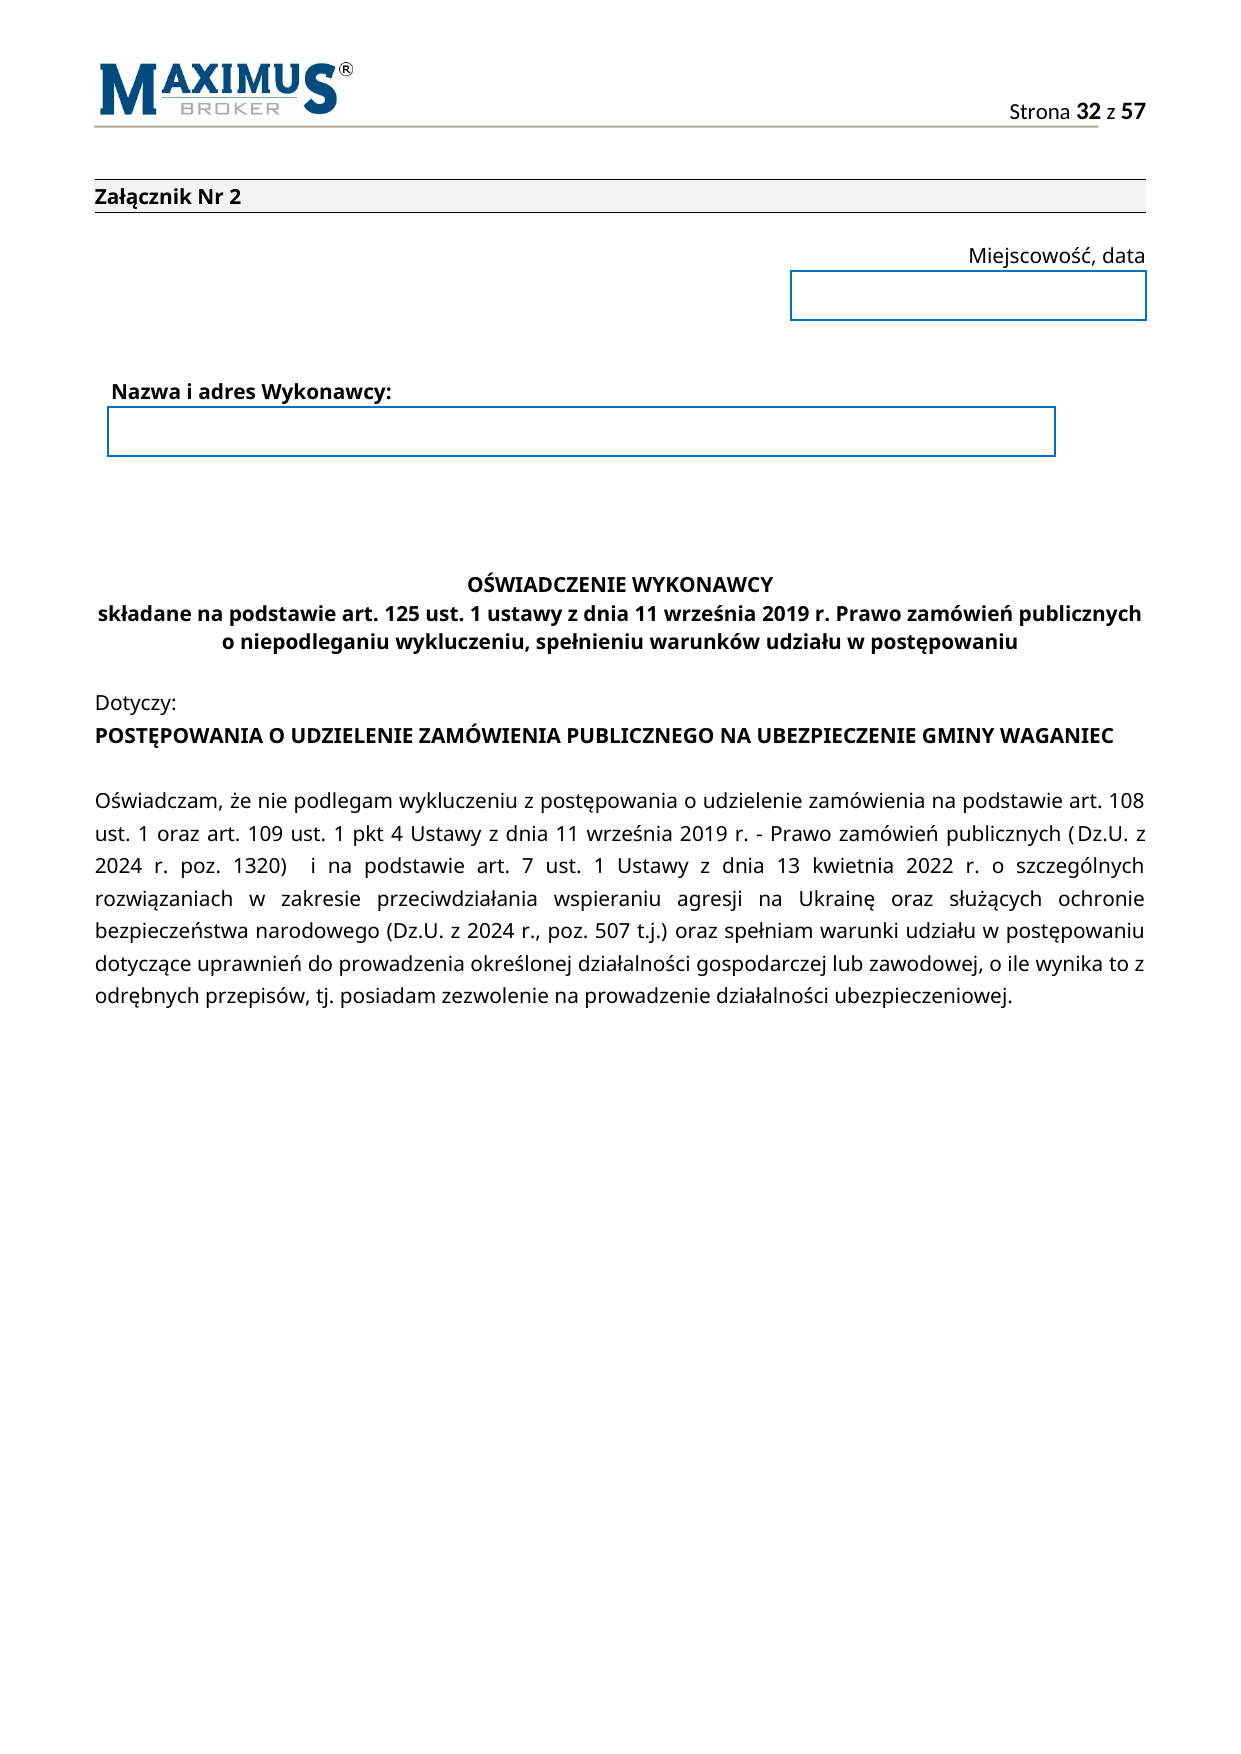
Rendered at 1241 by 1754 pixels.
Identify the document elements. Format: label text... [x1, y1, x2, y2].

text OŚWIADCZENIE WYKONAWCY [94, 570, 1146, 599]
text Dotyczy: [94, 688, 1146, 717]
subtitle Załącznik Nr 2 [94, 180, 1146, 213]
picture [94, 58, 359, 119]
text Oświadczam, że nie podlegam wykluczeniu z postępowania o udzielenie zamówienia na podstawie art. 108 ust. 1 oraz art. 109 ust. 1 pkt 4 Ustawy z dnia 11 września 2019 r. - Prawo zamówień publicznych (Dz.U. z 2024 r. poz. 1320) i na podstawie art. 7 ust. 1 Ustawy z dnia 13 kwietnia 2022 r. o szczególnych rozwiązaniach w zakresie przeciwdziałania wspieraniu agresji na Ukrainę oraz służących ochronie bezpieczeństwa narodowego (Dz.U. z 2024 r., poz. 507 t.j.) oraz spełniam warunki udziału w postępowaniu dotyczące uprawnień do prowadzenia określonej działalności gospodarczej lub zawodowej, o ile wynika to z odrębnych przepisów, tj. posiadam zezwolenie na prowadzenie działalności ubezpieczeniowej. [94, 786, 1146, 1010]
text POSTĘPOWANIA O UDZIELENIE ZAMÓWIENIA PUBLICZNEGO NA UBEZPIECZENIE GMINY WAGANIEC [94, 721, 1146, 749]
table_header [792, 272, 1145, 318]
table_header [109, 408, 1054, 454]
text składane na podstawie art. 125 ust. 1 ustawy z dnia 11 września 2019 r. Prawo zamówień publicznych o niepodleganiu wykluczeniu, spełnieniu warunków udziału w postępowaniu [94, 599, 1146, 656]
text Nazwa i adres Wykonawcy: [94, 377, 1146, 406]
text Miejscowość, data [94, 241, 1146, 270]
